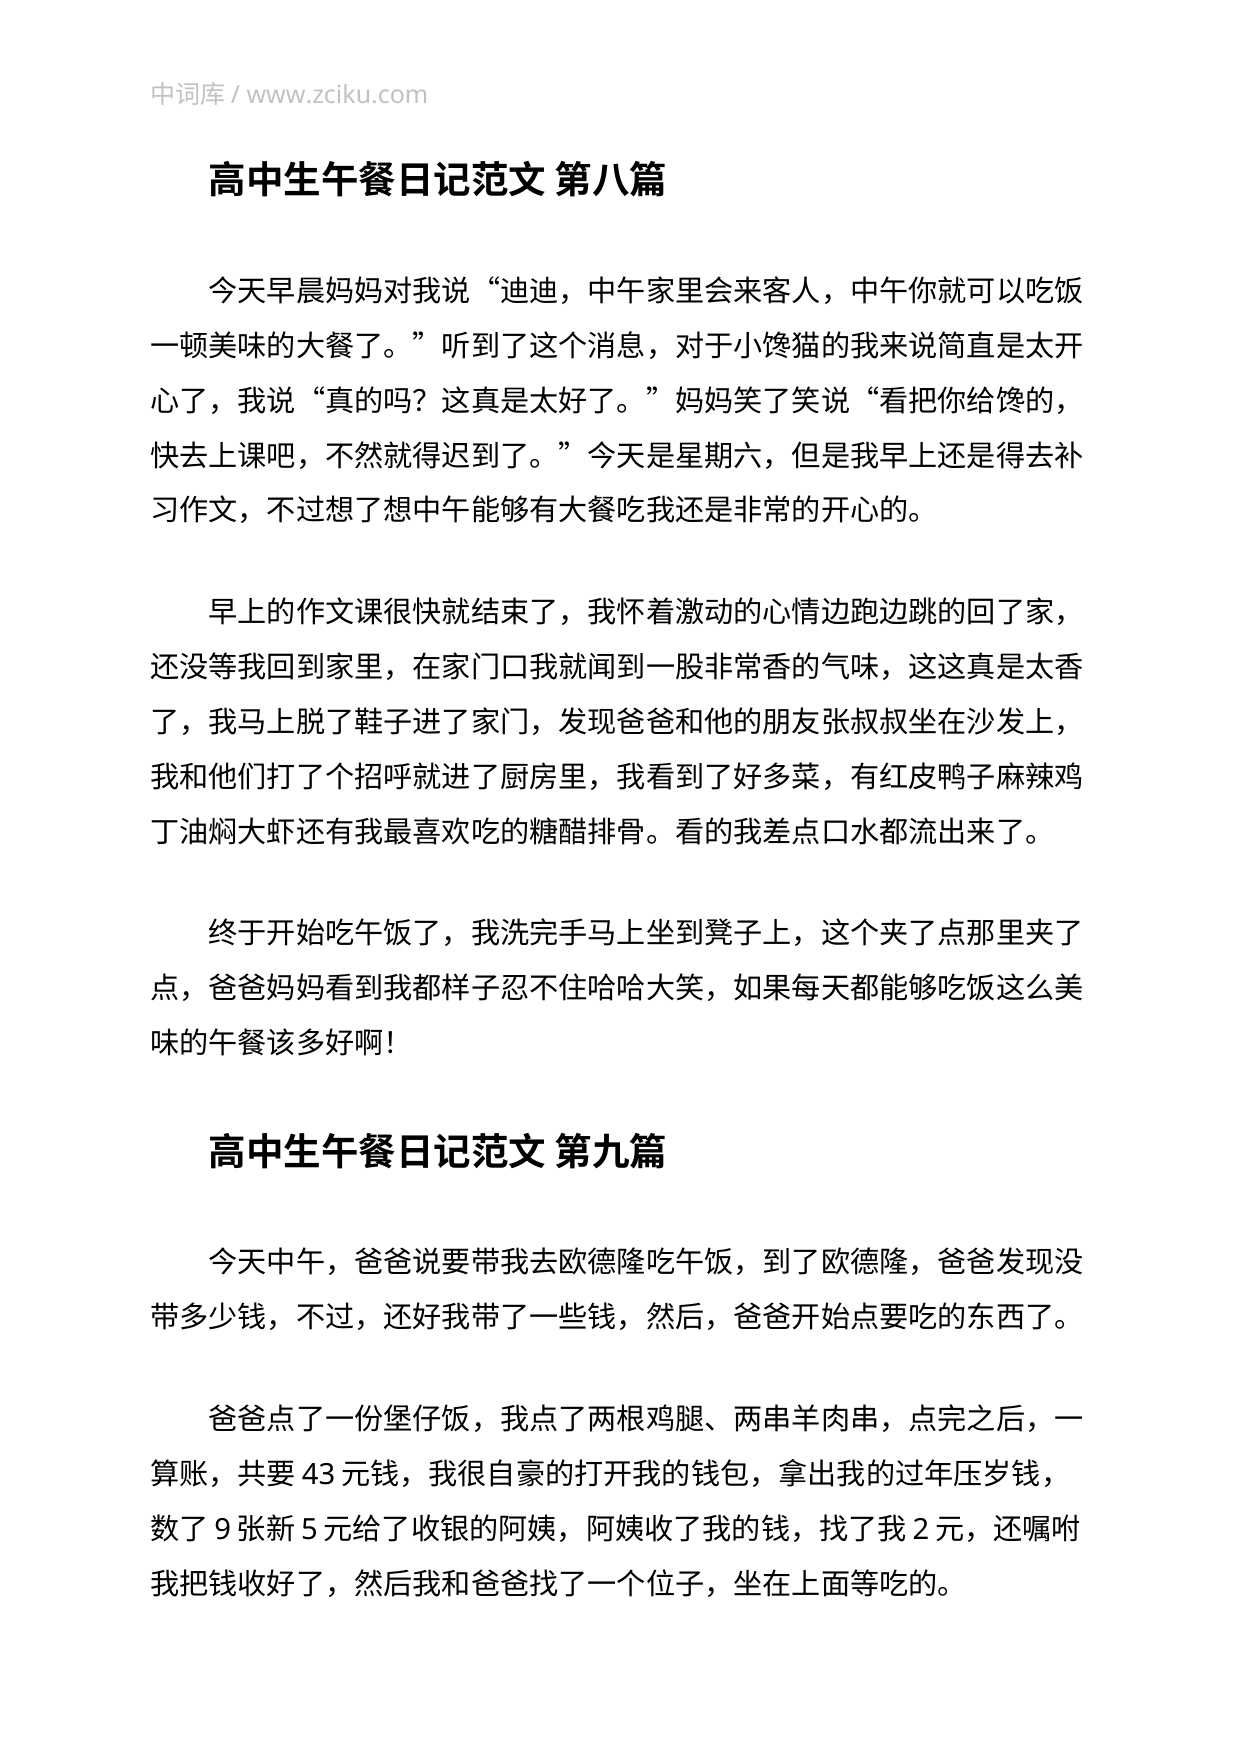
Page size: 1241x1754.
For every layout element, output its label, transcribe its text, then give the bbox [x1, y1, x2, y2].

text 今天中午，爸爸说要带我去欧德隆吃午饭，到了欧德隆，爸爸发现没带多少钱，不过，还好我带了一些钱，然后，爸爸开始点要吃的东西了。 [150, 1239, 1090, 1336]
text 爸爸点了一份堡仔饭，我点了两根鸡腿、两串羊肉串，点完之后，一算账，共要43元钱，我很自豪的打开我的钱包，拿出我的过年压岁钱，数了9张新5元给了收银的阿姨，阿姨收了我的钱，找了我2元，还嘱咐我把钱收好了，然后我和爸爸找了一个位子，坐在上面等吃的。 [150, 1396, 1090, 1603]
text 高中生午餐日记范文 第八篇 [150, 150, 1090, 204]
text 早上的作文课很快就结束了，我怀着激动的心情边跑边跳的回了家，还没等我回到家里，在家门口我就闻到一股非常香的气味，这这真是太香了，我马上脱了鞋子进了家门，发现爸爸和他的朋友张叔叔坐在沙发上，我和他们打了个招呼就进了厨房里，我看到了好多菜，有红皮鸭子麻辣鸡丁油焖大虾还有我最喜欢吃的糖醋排骨。看的我差点口水都流出来了。 [150, 589, 1090, 851]
text 高中生午餐日记范文 第九篇 [150, 1122, 1090, 1176]
text 今天早晨妈妈对我说“迪迪，中午家里会来客人，中午你就可以吃饭一顿美味的大餐了。”听到了这个消息，对于小馋猫的我来说简直是太开心了，我说“真的吗？这真是太好了。”妈妈笑了笑说“看把你给馋的，快去上课吧，不然就得迟到了。”今天是星期六，但是我早上还是得去补习作文，不过想了想中午能够有大餐吃我还是非常的开心的。 [150, 267, 1090, 529]
text 终于开始吃午饭了，我洗完手马上坐到凳子上，这个夹了点那里夹了点，爸爸妈妈看到我都样子忍不住哈哈大笑，如果每天都能够吃饭这么美味的午餐该多好啊！ [150, 910, 1090, 1062]
